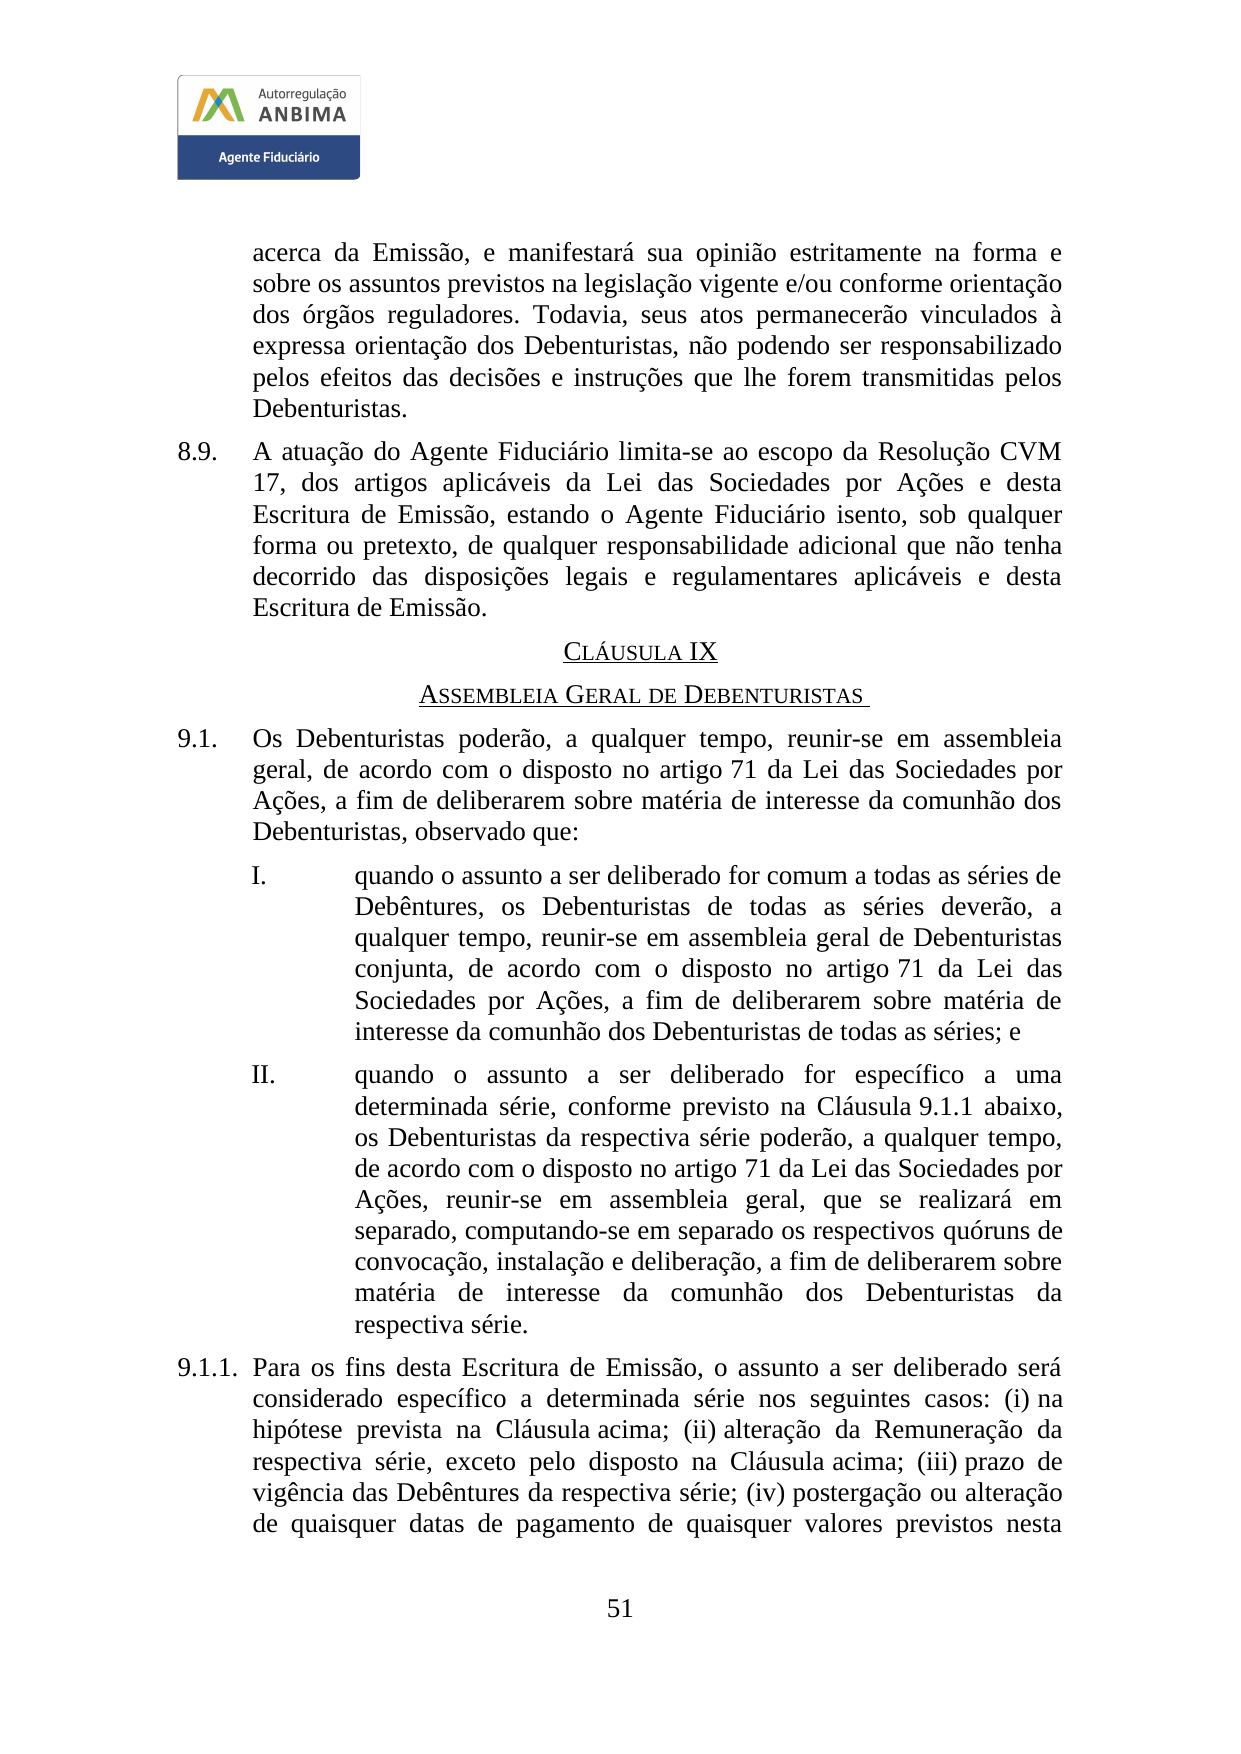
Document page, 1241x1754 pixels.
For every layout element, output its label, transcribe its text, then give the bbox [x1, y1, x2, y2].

list Os Debenturistas poderão, a qualquer tempo, reunir-se em assembleia geral, de acordo com o disposto no artigo 71 da Lei das Sociedades por Ações, a fim de deliberarem sobre matéria de interesse da comunhão dos Debenturistas, observado que: [177, 722, 1063, 847]
picture [177, 75, 361, 180]
list A atuação do Agente Fiduciário limita-se ao escopo da Resolução CVM 17, dos artigos aplicáveis da Lei das Sociedades por Ações e desta Escritura de Emissão, estando o Agente Fiduciário isento, sob qualquer forma ou pretexto, de qualquer responsabilidade adicional que não tenha decorrido das disposições legais e regulamentares aplicáveis e desta Escritura de Emissão. [177, 435, 1063, 622]
list Assembleia Geral de Debenturistas [177, 678, 1063, 709]
text Cláusula IX [218, 635, 1063, 666]
list quando o assunto a ser deliberado for específico a uma determinada série, conforme previsto na Cláusula 9.1.1 abaixo, os Debenturistas da respectiva série poderão, a qualquer tempo, de acordo com o disposto no artigo 71 da Lei das Sociedades por Ações, reunir-se em assembleia geral, que se realizará em separado, computando-se em separado os respectivos quóruns de convocação, instalação e deliberação, a fim de deliberarem sobre matéria de interesse da comunhão dos Debenturistas da respectiva série. [251, 1058, 1063, 1339]
list quando o assunto a ser deliberado for comum a todas as séries de Debêntures, os Debenturistas de todas as séries deverão, a qualquer tempo, reunir-se em assembleia geral de Debenturistas conjunta, de acordo com o disposto no artigo 71 da Lei das Sociedades por Ações, a fim de deliberarem sobre matéria de interesse da comunhão dos Debenturistas de todas as séries; e [251, 859, 1063, 1046]
